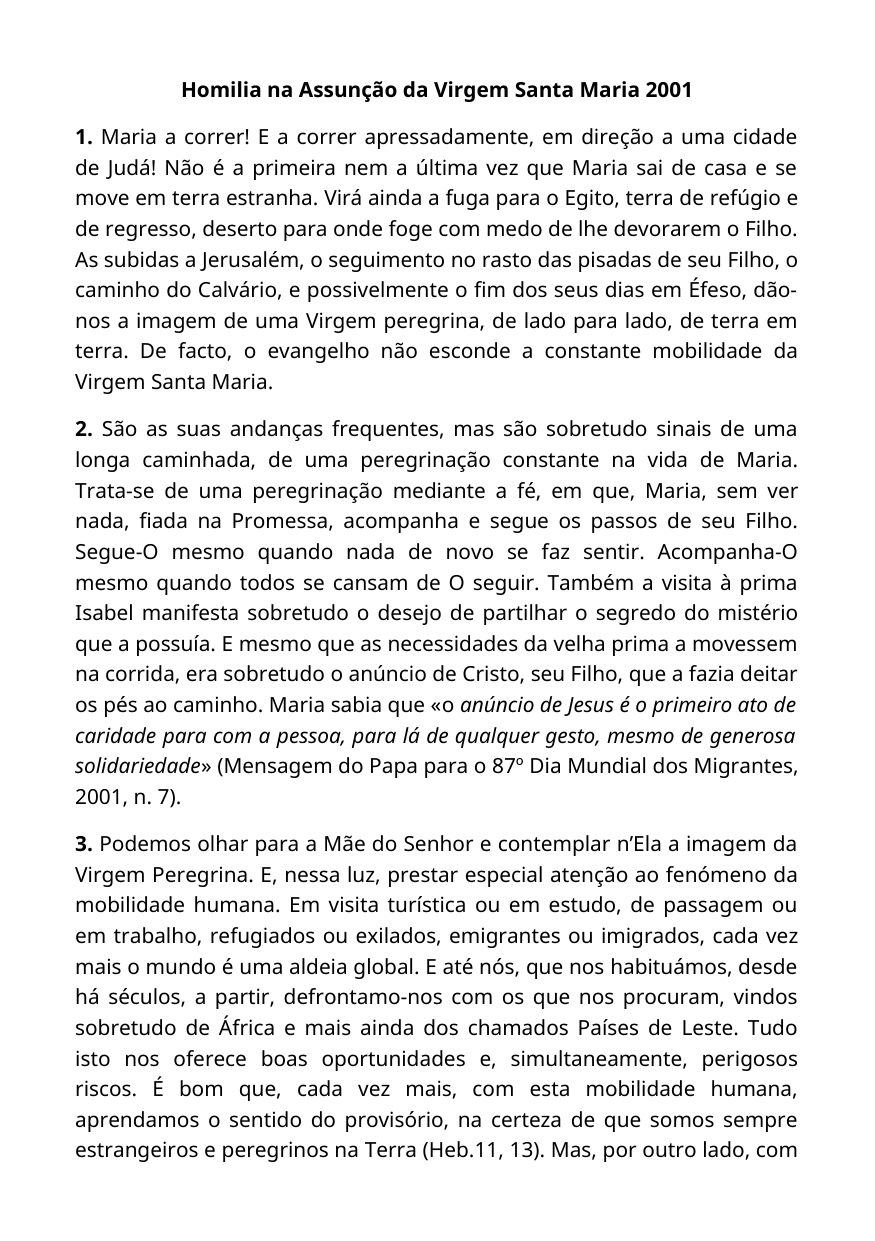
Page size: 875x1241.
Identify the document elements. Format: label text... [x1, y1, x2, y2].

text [75, 829, 799, 1164]
text 1. Maria a correr! E a correr apressadamente, em direção a uma cidade de Judá! Não é a primeira nem a última vez que Maria sai de casa e se move em terra estranha. Virá ainda a fuga para o Egito, terra de refúgio e de regresso, deserto para onde foge com medo de lhe devorarem o Filho. As subidas a Jerusalém, o seguimento no rasto das pisadas de seu Filho, o caminho do Calvário, e possivelmente o fim dos seus dias em Éfeso, dão-nos a imagem de uma Virgem peregrina, de lado para lado, de terra em terra. De facto, o evangelho não esconde a constante mobilidade da Virgem Santa Maria. [75, 122, 799, 396]
text Homilia na Assunção da Virgem Santa Maria 2001 [75, 75, 799, 103]
text 2. São as suas andanças frequentes, mas são sobretudo sinais de uma longa caminhada, de uma peregrinação constante na vida de Maria. Trata-se de uma peregrinação mediante a fé, em que, Maria, sem ver nada, fiada na Promessa, acompanha e segue os passos de seu Filho. Segue-O mesmo quando nada de novo se faz sentir. Acompanha-O mesmo quando todos se cansam de O seguir. Também a visita à prima Isabel manifesta sobretudo o desejo de partilhar o segredo do mistério que a possuía. E mesmo que as necessidades da velha prima a movessem na corrida, era sobretudo o anúncio de Cristo, seu Filho, que a fazia deitar os pés ao caminho. Maria sabia que «o anúncio de Jesus é o primeiro ato de caridade para com a pessoa, para lá de qualquer gesto, mesmo de generosa solidariedade» (Mensagem do Papa para o 87º Dia Mundial dos Migrantes, 2001, n. 7). [75, 414, 799, 811]
